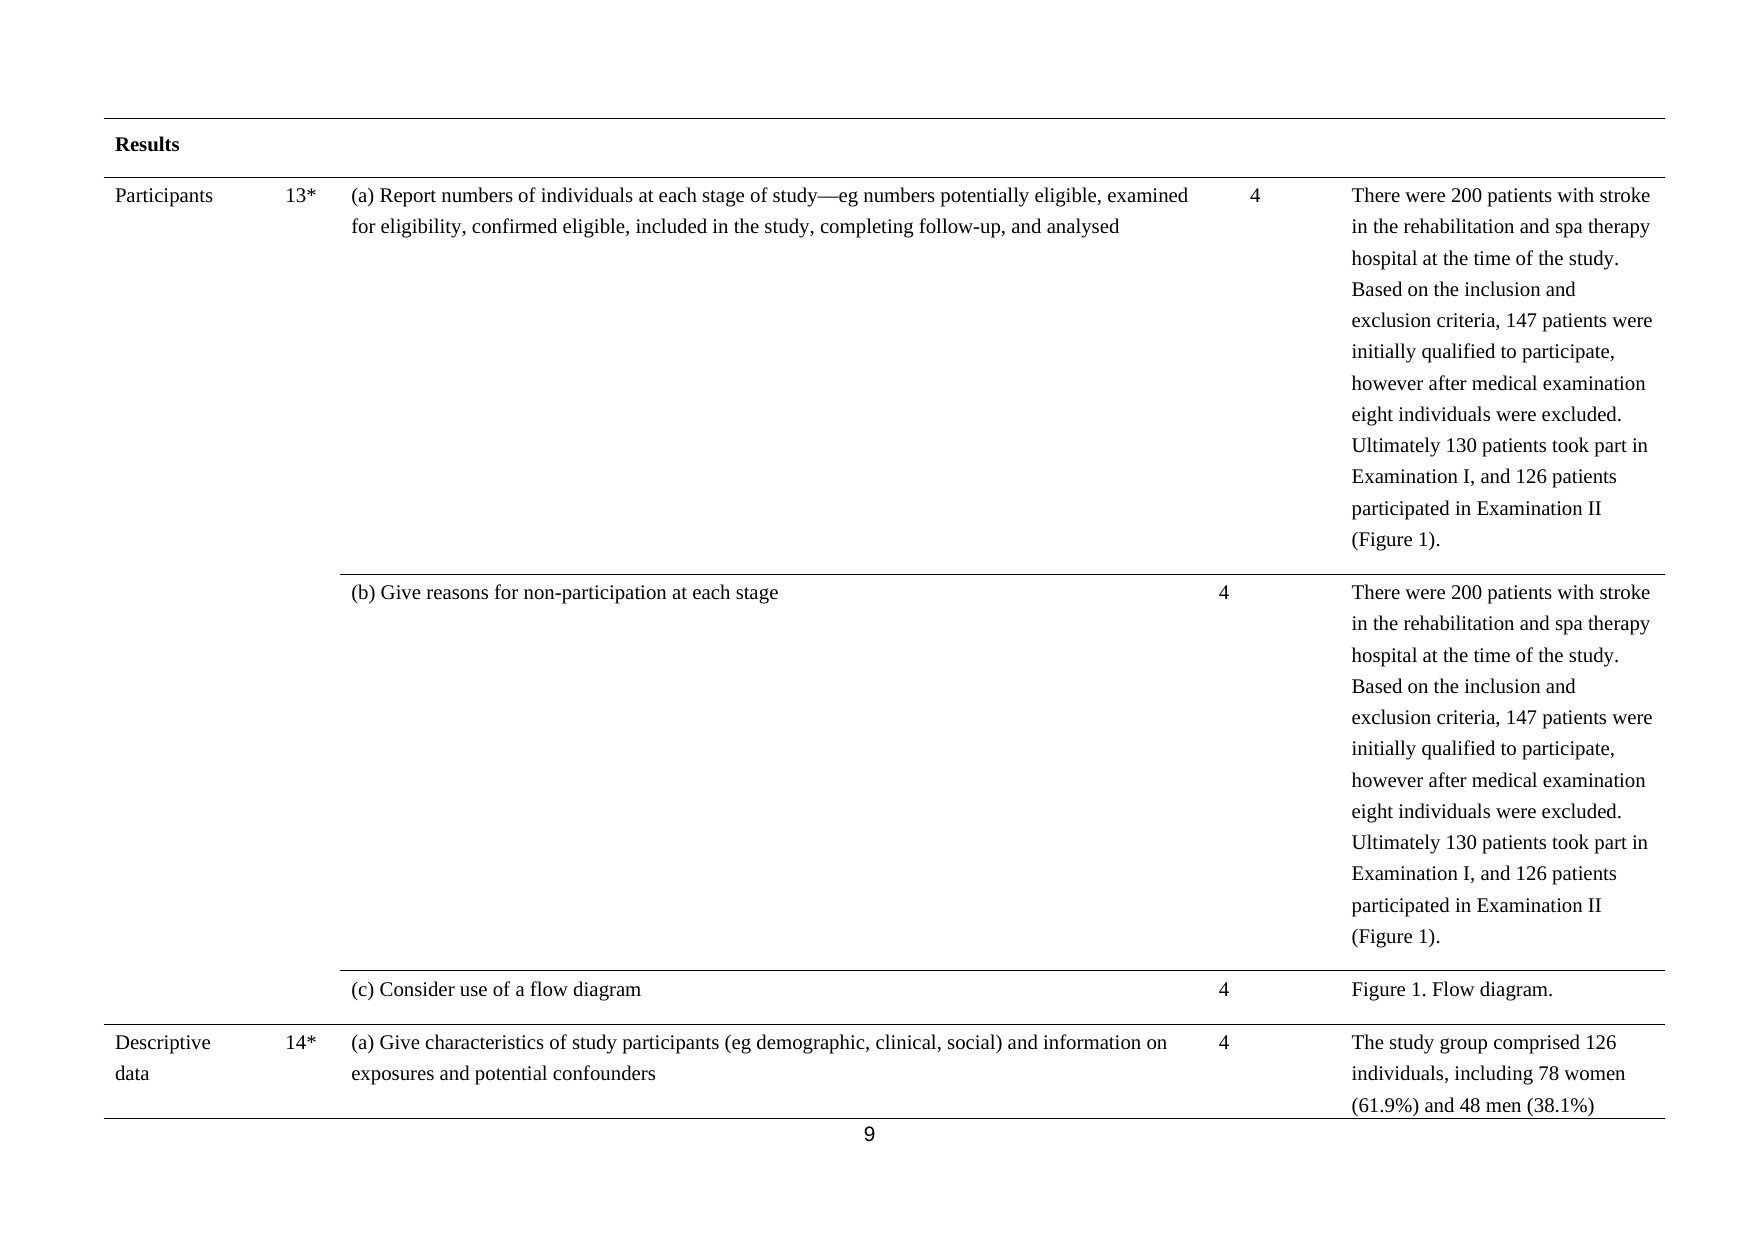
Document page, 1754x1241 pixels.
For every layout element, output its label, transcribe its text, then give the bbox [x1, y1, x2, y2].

table_cell 4 [1207, 575, 1340, 970]
table_cell Participants [104, 178, 262, 1023]
table_cell 4 [1207, 971, 1340, 1023]
table_cell 4 [1207, 178, 1340, 573]
table_cell Results [104, 119, 1665, 177]
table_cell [1340, 1025, 1665, 1118]
table_cell Descriptive data [104, 1025, 262, 1118]
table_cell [340, 1025, 1207, 1118]
table_cell 4 [1207, 1025, 1340, 1118]
table_cell There were 200 patients with stroke in the rehabilitation and spa therapy hospital at the time of the study. Based on the inclusion and exclusion criteria, 147 patients were initially qualified to participate, however after medical examination eight individuals were excluded. Ultimately 130 patients took part in Examination I, and 126 patients participated in Examination II (Figure 1). [1340, 575, 1665, 970]
table_cell (a) Report numbers of individuals at each stage of study—eg numbers potentially eligible, examined for eligibility, confirmed eligible, included in the study, completing follow-up, and analysed [340, 178, 1207, 573]
table_cell (b) Give reasons for non-participation at each stage [340, 575, 1207, 970]
table_cell Figure 1. Flow diagram. [1340, 971, 1665, 1023]
table_cell (c) Consider use of a flow diagram [340, 971, 1207, 1023]
table_cell 13* [262, 178, 340, 1023]
table_cell 14* [262, 1025, 340, 1118]
table_cell There were 200 patients with stroke in the rehabilitation and spa therapy hospital at the time of the study. Based on the inclusion and exclusion criteria, 147 patients were initially qualified to participate, however after medical examination eight individuals were excluded. Ultimately 130 patients took part in Examination I, and 126 patients participated in Examination II (Figure 1). [1340, 178, 1665, 573]
